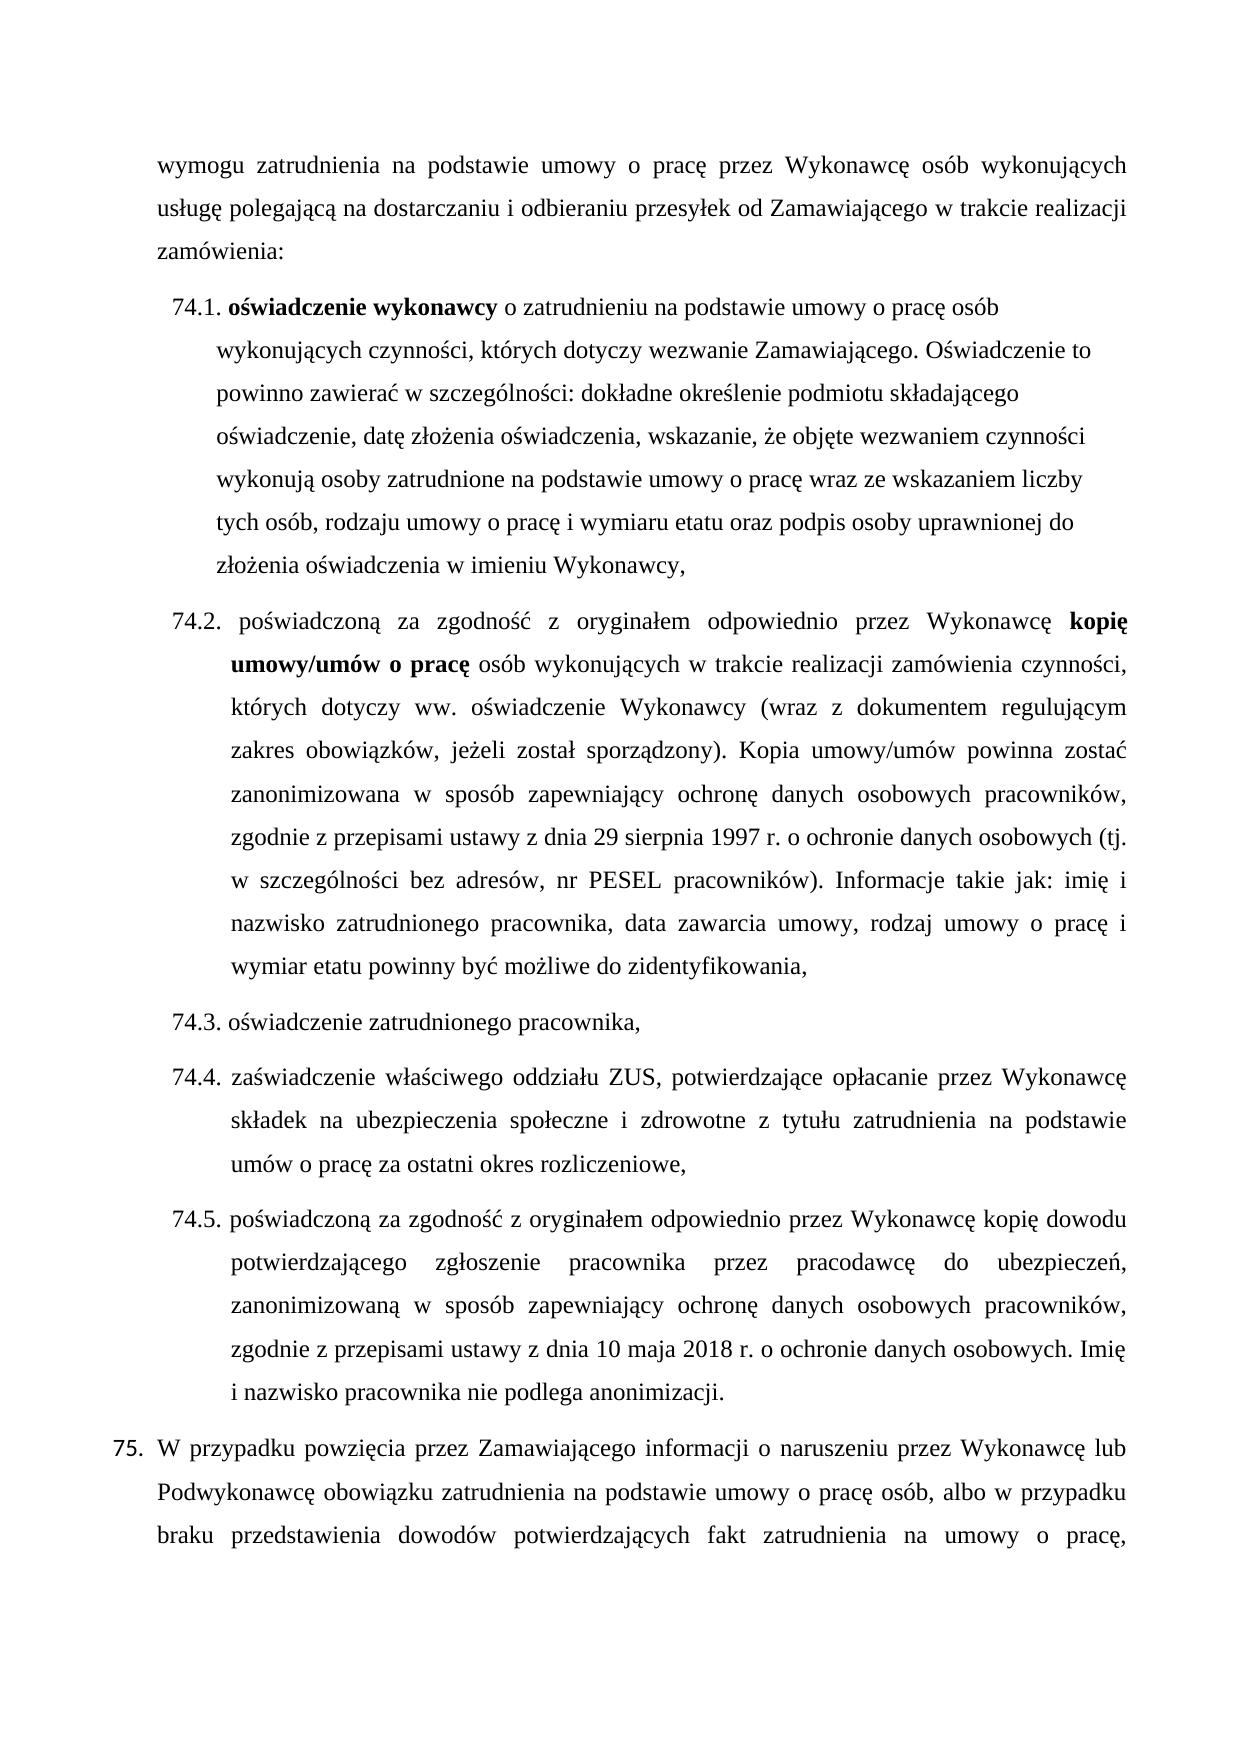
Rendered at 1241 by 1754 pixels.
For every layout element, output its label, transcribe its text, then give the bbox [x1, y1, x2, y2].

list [112, 150, 1128, 265]
text 74.3. oświadczenie zatrudnionego pracownika, [172, 1007, 1128, 1036]
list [112, 1432, 1128, 1549]
text 74.5. poświadczoną za zgodność z oryginałem odpowiednio przez Wykonawcę kopię dowodu potwierdzającego zgłoszenie pracownika przez pracodawcę do ubezpieczeń, zanonimizowaną w sposób zapewniający ochronę danych osobowych pracowników, zgodnie z przepisami ustawy z dnia 10 maja 2018 r. o ochronie danych osobowych. Imię i nazwisko pracownika nie podlega anonimizacji. [172, 1204, 1128, 1406]
text 74.2. poświadczoną za zgodność z oryginałem odpowiednio przez Wykonawcę kopię umowy/umów o pracę osób wykonujących w trakcie realizacji zamówienia czynności, których dotyczy ww. oświadczenie Wykonawcy (wraz z dokumentem regulującym zakres obowiązków, jeżeli został sporządzony). Kopia umowy/umów powinna zostać zanonimizowana w sposób zapewniający ochronę danych osobowych pracowników, zgodnie z przepisami ustawy z dnia 29 sierpnia 1997 r. o ochronie danych osobowych (tj. w szczególności bez adresów, nr PESEL pracowników). Informacje takie jak: imię i nazwisko zatrudnionego pracownika, data zawarcia umowy, rodzaj umowy o pracę i wymiar etatu powinny być możliwe do zidentyfikowania, [172, 606, 1128, 980]
text 74.4. zaświadczenie właściwego oddziału ZUS, potwierdzające opłacanie przez Wykonawcę składek na ubezpieczenia społeczne i zdrowotne z tytułu zatrudnienia na podstawie umów o pracę za ostatni okres rozliczeniowe, [172, 1062, 1128, 1177]
text 74.1. oświadczenie wykonawcy o zatrudnieniu na podstawie umowy o pracę osób wykonujących czynności, których dotyczy wezwanie Zamawiającego. Oświadczenie to powinno zawierać w szczególności: dokładne określenie podmiotu składającego oświadczenie, datę złożenia oświadczenia, wskazanie, że objęte wezwaniem czynności wykonują osoby zatrudnione na podstawie umowy o pracę wraz ze wskazaniem liczby tych osób, rodzaju umowy o pracę i wymiaru etatu oraz podpis osoby uprawnionej do złożenia oświadczenia w imieniu Wykonawcy, [172, 292, 1128, 579]
